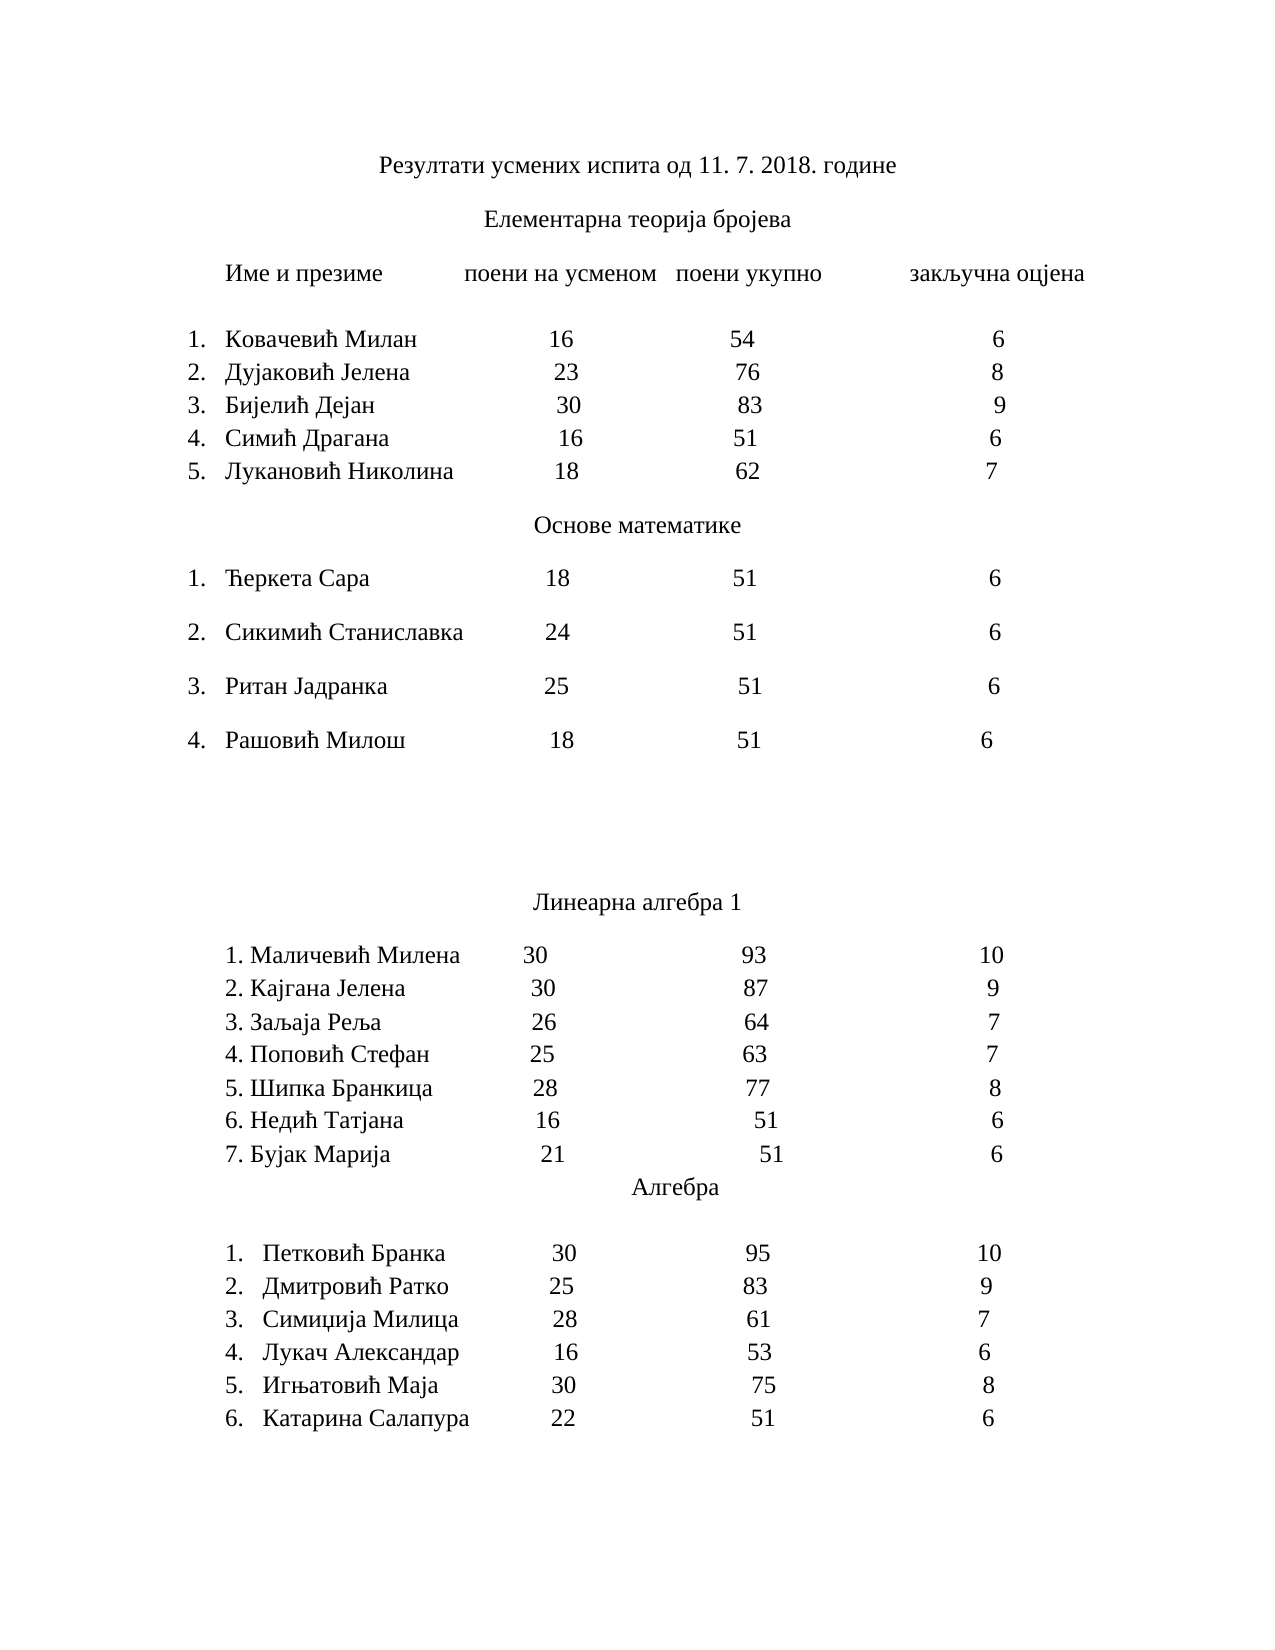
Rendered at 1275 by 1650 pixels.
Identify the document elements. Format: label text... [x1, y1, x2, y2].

list Лукач Александар 16 53 6 [225, 1337, 1125, 1366]
list Катарина Салапура 22 51 6 [225, 1403, 1125, 1432]
list Ковачевић Милан 16 54 6 [187, 324, 1125, 352]
list 7. Бујак Марија 21 51 6 [225, 1139, 1125, 1167]
list Петковић Бранка 30 95 10 [225, 1238, 1125, 1266]
list Сикимић Станиславка 24 51 6 [187, 617, 1125, 646]
list Ћеркета Сара 18 51 6 [187, 563, 1125, 592]
list Дујаковић Јелена 23 76 8 [187, 357, 1125, 386]
list Симиџија Милица 28 61 7 [225, 1304, 1125, 1332]
list Ритан Јадранка 25 51 6 [187, 671, 1125, 700]
list 6. Недић Татјана 16 51 6 [225, 1106, 1125, 1134]
list Бијелић Дејан 30 83 9 [187, 390, 1125, 418]
list Симић Драгана 16 51 6 [187, 423, 1125, 452]
text Елементарна теорија бројева [150, 204, 1125, 233]
list 4. Поповић Стефан 25 63 7 [225, 1039, 1125, 1068]
list 3. Заљаја Реља 26 64 7 [225, 1007, 1125, 1035]
list Име и презиме поени на усменом поени укупно закључна оцјена [225, 258, 1125, 286]
text Линеарна алгебра 1 [150, 887, 1125, 915]
list 2. Кајгана Јелена 30 87 9 [225, 973, 1125, 1002]
list 1. Маличевић Милена 30 93 10 [225, 941, 1125, 969]
list Игњатовић Маја 30 75 8 [225, 1370, 1125, 1398]
list Алгебра [225, 1172, 1125, 1200]
list Дмитровић Ратко 25 83 9 [225, 1271, 1125, 1299]
text Основе математике [150, 510, 1125, 538]
list Лукановић Николина 18 62 7 [187, 456, 1125, 484]
text Резултати усмених испита од 11. 7. 2018. године [150, 150, 1125, 179]
list 5. Шипка Бранкица 28 77 8 [225, 1073, 1125, 1101]
list Рашовић Милош 18 51 6 [187, 725, 1125, 754]
